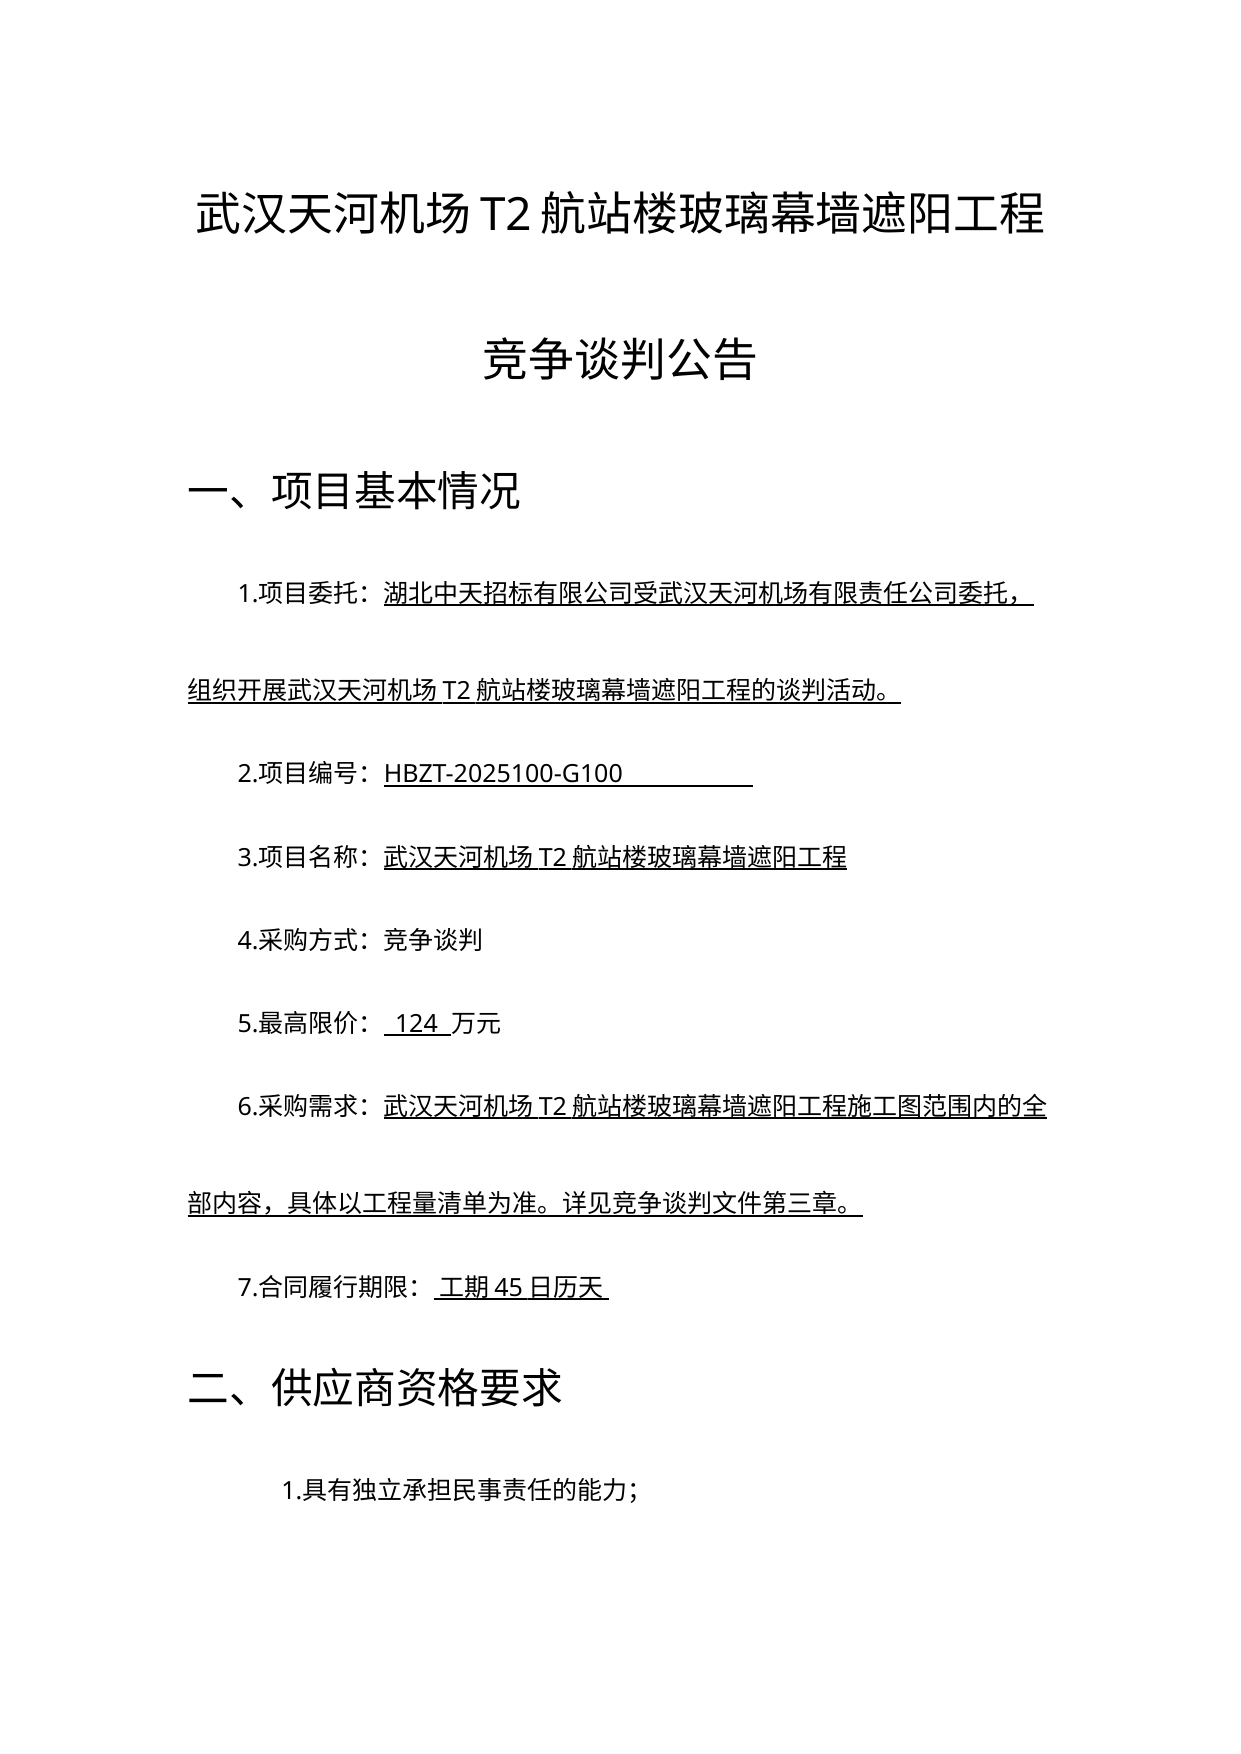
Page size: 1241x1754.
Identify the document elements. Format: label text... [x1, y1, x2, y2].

list 1.具有独立承担民事责任的能力； [231, 1456, 1053, 1521]
text 6.采购需求：武汉天河机场T2航站楼玻璃幕墙遮阳工程施工图范围内的全部内容，具体以工程量清单为准。详见竞争谈判文件第三章。 [187, 1072, 1053, 1234]
text 1.项目委托：湖北中天招标有限公司受武汉天河机场有限责任公司委托，组织开展武汉天河机场T2航站楼玻璃幕墙遮阳工程的谈判活动。 [187, 559, 1053, 721]
subtitle 供应商资格要求 [187, 1352, 1053, 1417]
text 5.最高限价： 124 万元 [187, 989, 1053, 1054]
text 武汉天河机场T2航站楼玻璃幕墙遮阳工程竞争谈判公告 [187, 162, 1053, 406]
text 2.项目编号：HBZT-2025100-G100 [187, 739, 1053, 804]
text 7.合同履行期限： 工期45日历天 [187, 1253, 1053, 1318]
text 4.采购方式：竞争谈判 [187, 906, 1053, 971]
subtitle 项目基本情况 [187, 456, 1053, 521]
text 3.项目名称：武汉天河机场T2航站楼玻璃幕墙遮阳工程 [187, 823, 1053, 888]
